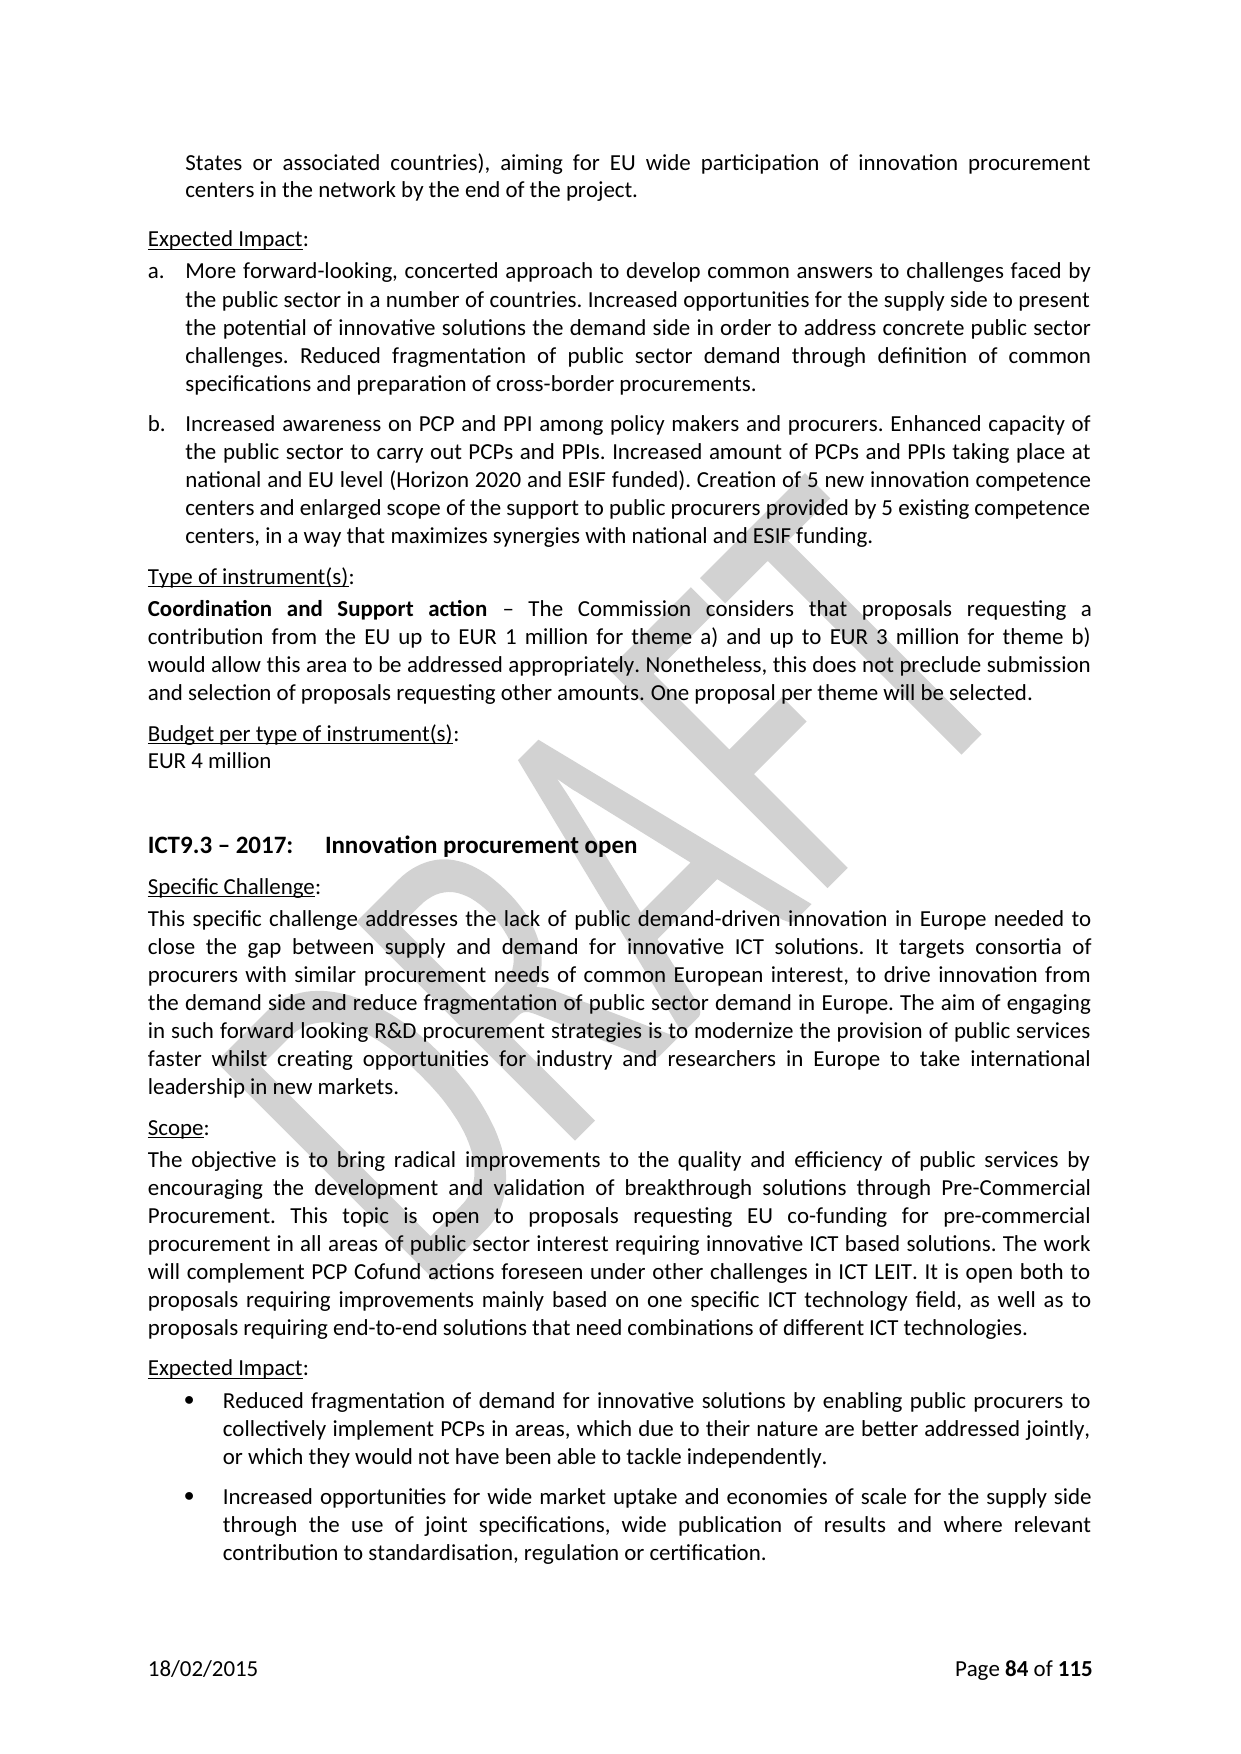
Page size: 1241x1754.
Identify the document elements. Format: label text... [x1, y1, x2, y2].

text Coordination and Support action – The Commission considers that proposals requesting a contribution from the EU up to EUR 1 million for theme a) and up to EUR 3 million for theme b) would allow this area to be addressed appropriately. Nonetheless, this does not preclude submission and selection of proposals requesting other amounts. One proposal per theme will be selected. [148, 594, 1093, 706]
list Reduced fragmentation of demand for innovative solutions by enabling public procurers to collectively implement PCPs in areas, which due to their nature are better addressed jointly, or which they would not have been able to tackle independently. [185, 1386, 1093, 1470]
text Budget per type of instrument(s): [148, 719, 1093, 747]
text Type of instrument(s): [148, 562, 1093, 590]
text This specific challenge addresses the lack of public demand-driven innovation in Europe needed to close the gap between supply and demand for innovative ICT solutions. It targets consortia of procurers with similar procurement needs of common European interest, to drive innovation from the demand side and reduce fragmentation of public sector demand in Europe. The aim of engaging in such forward looking R&D procurement strategies is to modernize the provision of public services faster whilst creating opportunities for industry and researchers in Europe to take international leadership in new markets. [148, 904, 1093, 1100]
text EUR 4 million [148, 747, 1093, 775]
list Increased awareness on PCP and PPI among policy makers and procurers. Enhanced capacity of the public sector to carry out PCPs and PPIs. Increased amount of PCPs and PPIs taking place at national and EU level (Horizon 2020 and ESIF funded). Creation of 5 new innovation competence centers and enlarged scope of the support to public procurers provided by 5 existing competence centers, in a way that maximizes synergies with national and ESIF funding. [148, 409, 1093, 549]
list More forward-looking, concerted approach to develop common answers to challenges faced by the public sector in a number of countries. Increased opportunities for the supply side to present the potential of innovative solutions the demand side in order to address concrete public sector challenges. Reduced fragmentation of public sector demand through definition of common specifications and preparation of cross-border procurements. [148, 257, 1093, 397]
text The objective is to bring radical improvements to the quality and efficiency of public services by encouraging the development and validation of breakthrough solutions through Pre-Commercial Procurement. This topic is open to proposals requesting EU co-funding for pre-commercial procurement in all areas of public sector interest requiring innovative ICT based solutions. The work will complement PCP Cofund actions foreseen under other challenges in ICT LEIT. It is open both to proposals requiring improvements mainly based on one specific ICT technology field, as well as to proposals requiring end-to-end solutions that need combinations of different ICT technologies. [148, 1145, 1093, 1341]
text Specific Challenge: [148, 872, 1093, 900]
text Expected Impact: [148, 1353, 1093, 1382]
text Expected Impact: [148, 224, 1093, 252]
subtitle ICT9.3 – 2017: Innovation procurement open [148, 829, 1093, 859]
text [185, 148, 1093, 204]
text Scope: [148, 1113, 1093, 1141]
list Increased opportunities for wide market uptake and economies of scale for the supply side through the use of joint specifications, wide publication of results and where relevant contribution to standardisation, regulation or certification. [185, 1482, 1093, 1566]
